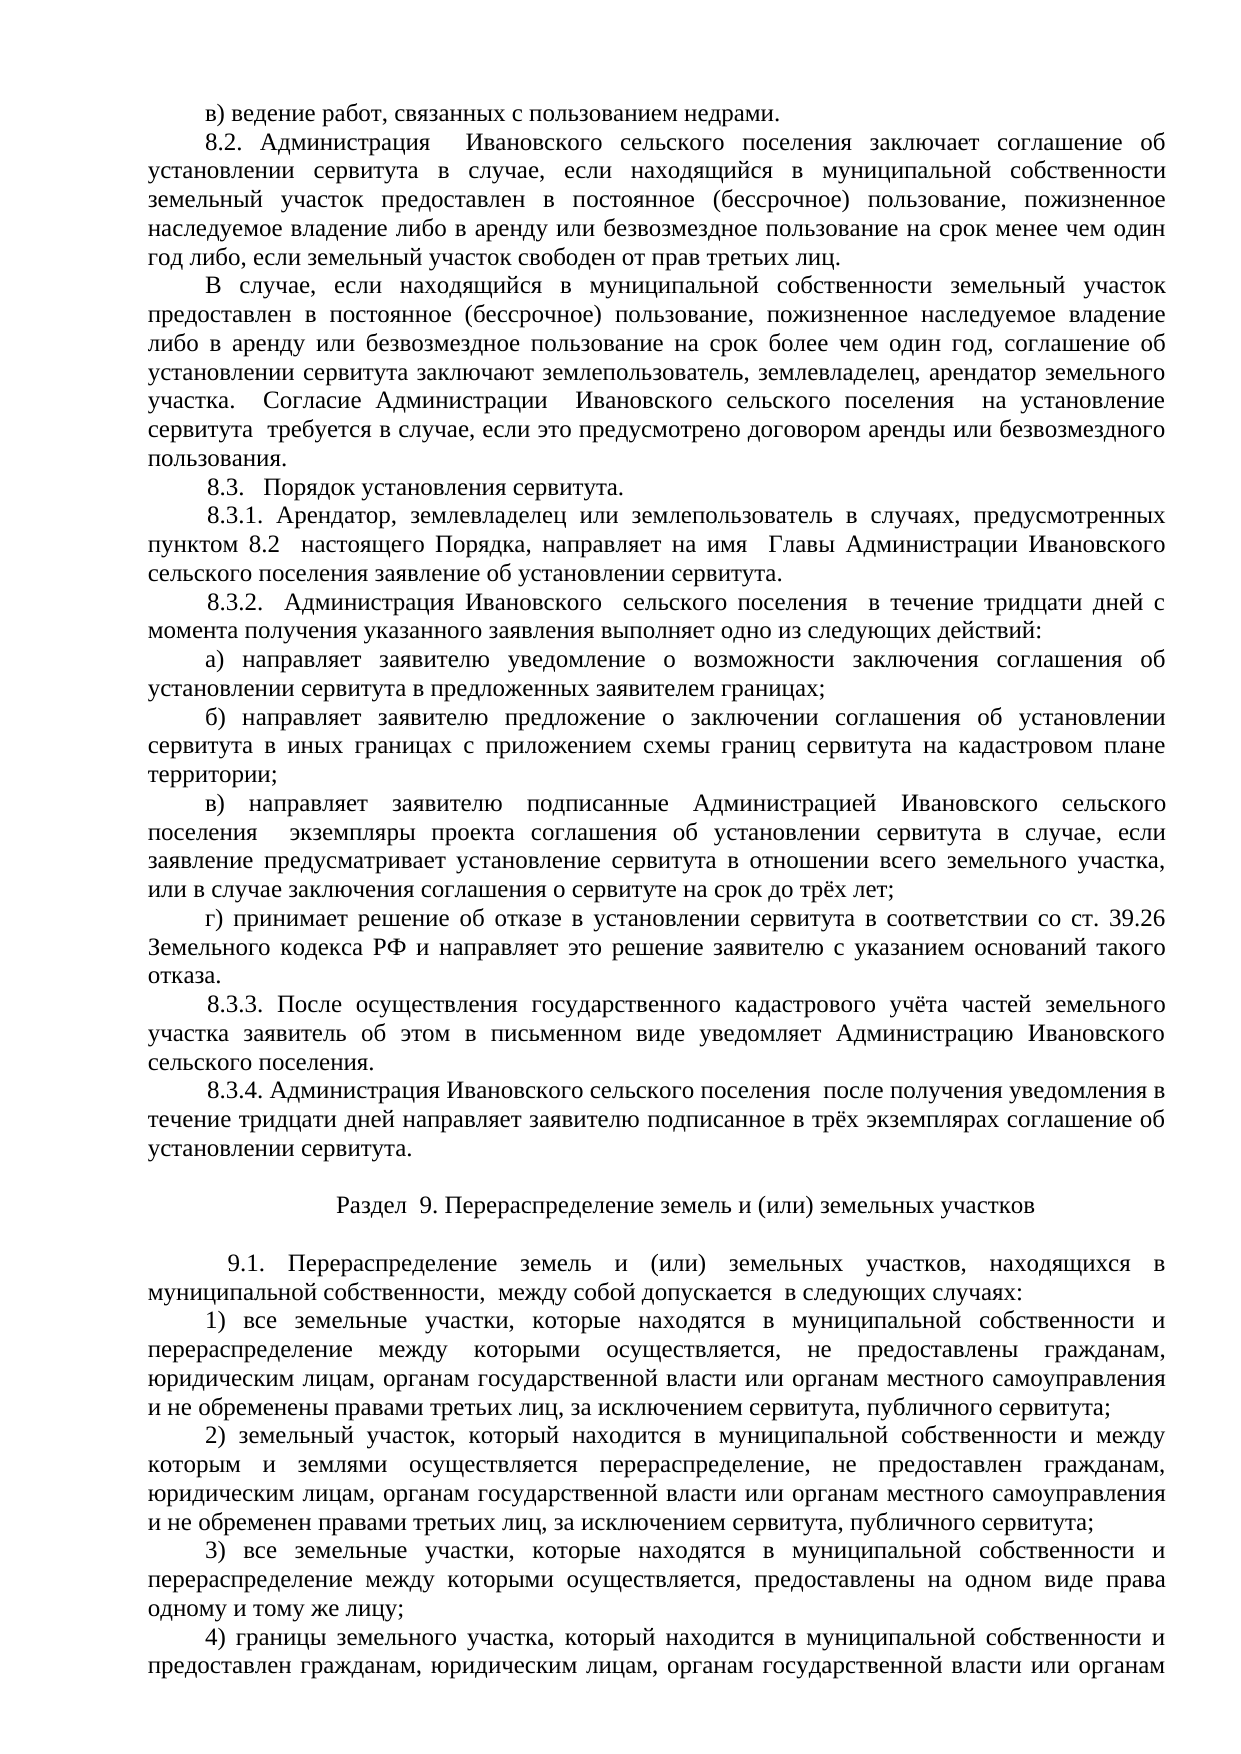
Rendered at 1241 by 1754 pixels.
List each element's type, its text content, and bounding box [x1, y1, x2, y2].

text в) направляет заявителю подписанные Администрацией Ивановского сельского поселения экземпляры проекта соглашения об установлении сервитута в случае, если заявление предусматривает установление сервитута в отношении всего земельного участка, или в случае заключения соглашения о сервитуте на срок до трёх лет; [148, 788, 1167, 903]
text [148, 1622, 1167, 1679]
text 1) все земельные участки, которые находятся в муниципальной собственности и перераспределение между которыми осуществляется, не предоставлены гражданам, юридическим лицам, органам государственной власти или органам местного самоуправления и не обременены правами третьих лиц, за исключением сервитута, публичного сервитута; [148, 1305, 1167, 1420]
text 8.2. Администрация Ивановского сельского поселения заключает соглашение об установлении сервитута в случае, если находящийся в муниципальной собственности земельный участок предоставлен в постоянное (бессрочное) пользование, пожизненное наследуемое владение либо в аренду или безвозмездное пользование на срок менее чем один год либо, если земельный участок свободен от прав третьих лиц. [148, 127, 1167, 270]
text 3) все земельные участки, которые находятся в муниципальной собственности и перераспределение между которыми осуществляется, предоставлены на одном виде права одному и тому же лицу; [148, 1535, 1167, 1622]
text а) направляет заявителю уведомление о возможности заключения соглашения об установлении сервитута в предложенных заявителем границах; [148, 644, 1167, 702]
text 2) земельный участок, который находится в муниципальной собственности и между которым и землями осуществляется перераспределение, не предоставлен гражданам, юридическим лицам, органам государственной власти или органам местного самоуправления и не обременен правами третьих лиц, за исключением сервитута, публичного сервитута; [148, 1420, 1167, 1535]
text В случае, если находящийся в муниципальной собственности земельный участок предоставлен в постоянное (бессрочное) пользование, пожизненное наследуемое владение либо в аренду или безвозмездное пользование на срок более чем один год, соглашение об установлении сервитута заключают землепользователь, землевладелец, арендатор земельного участка. Согласие Администрации Ивановского сельского поселения на установление сервитута требуется в случае, если это предусмотрено договором аренды или безвозмездного пользования. [148, 270, 1167, 472]
text г) принимает решение об отказе в установлении сервитута в соответствии со ст. 39.26 Земельного кодекса РФ и направляет это решение заявителю с указанием оснований такого отказа. [148, 903, 1167, 989]
text в) ведение работ, связанных с пользованием недрами. [148, 98, 1167, 127]
text б) направляет заявителю предложение о заключении соглашения об установлении сервитута в иных границах с приложением схемы границ сервитута на кадастровом плане территории; [148, 702, 1167, 788]
text 8.3.3. После осуществления государственного кадастрового учёта частей земельного участка заявитель об этом в письменном виде уведомляет Администрацию Ивановского сельского поселения. [148, 989, 1167, 1075]
text 8.3.1. Арендатор, землевладелец или землепользователь в случаях, предусмотренных пунктом 8.2 настоящего Порядка, направляет на имя Главы Администрации Ивановского сельского поселения заявление об установлении сервитута. [148, 500, 1167, 587]
text 8.3. Порядок установления сервитута. [148, 472, 1167, 500]
text 8.3.2. Администрация Ивановского сельского поселения в течение тридцати дней с момента получения указанного заявления выполняет одно из следующих действий: [148, 587, 1167, 644]
text 8.3.4. Администрация Ивановского сельского поселения после получения уведомления в течение тридцати дней направляет заявителю подписанное в трёх экземплярах соглашение об установлении сервитута. [148, 1075, 1167, 1162]
text Раздел 9. Перераспределение земель и (или) земельных участков [148, 1190, 1167, 1219]
text 9.1. Перераспределение земель и (или) земельных участков, находящихся в муниципальной собственности, между собой допускается в следующих случаях: [148, 1248, 1167, 1305]
